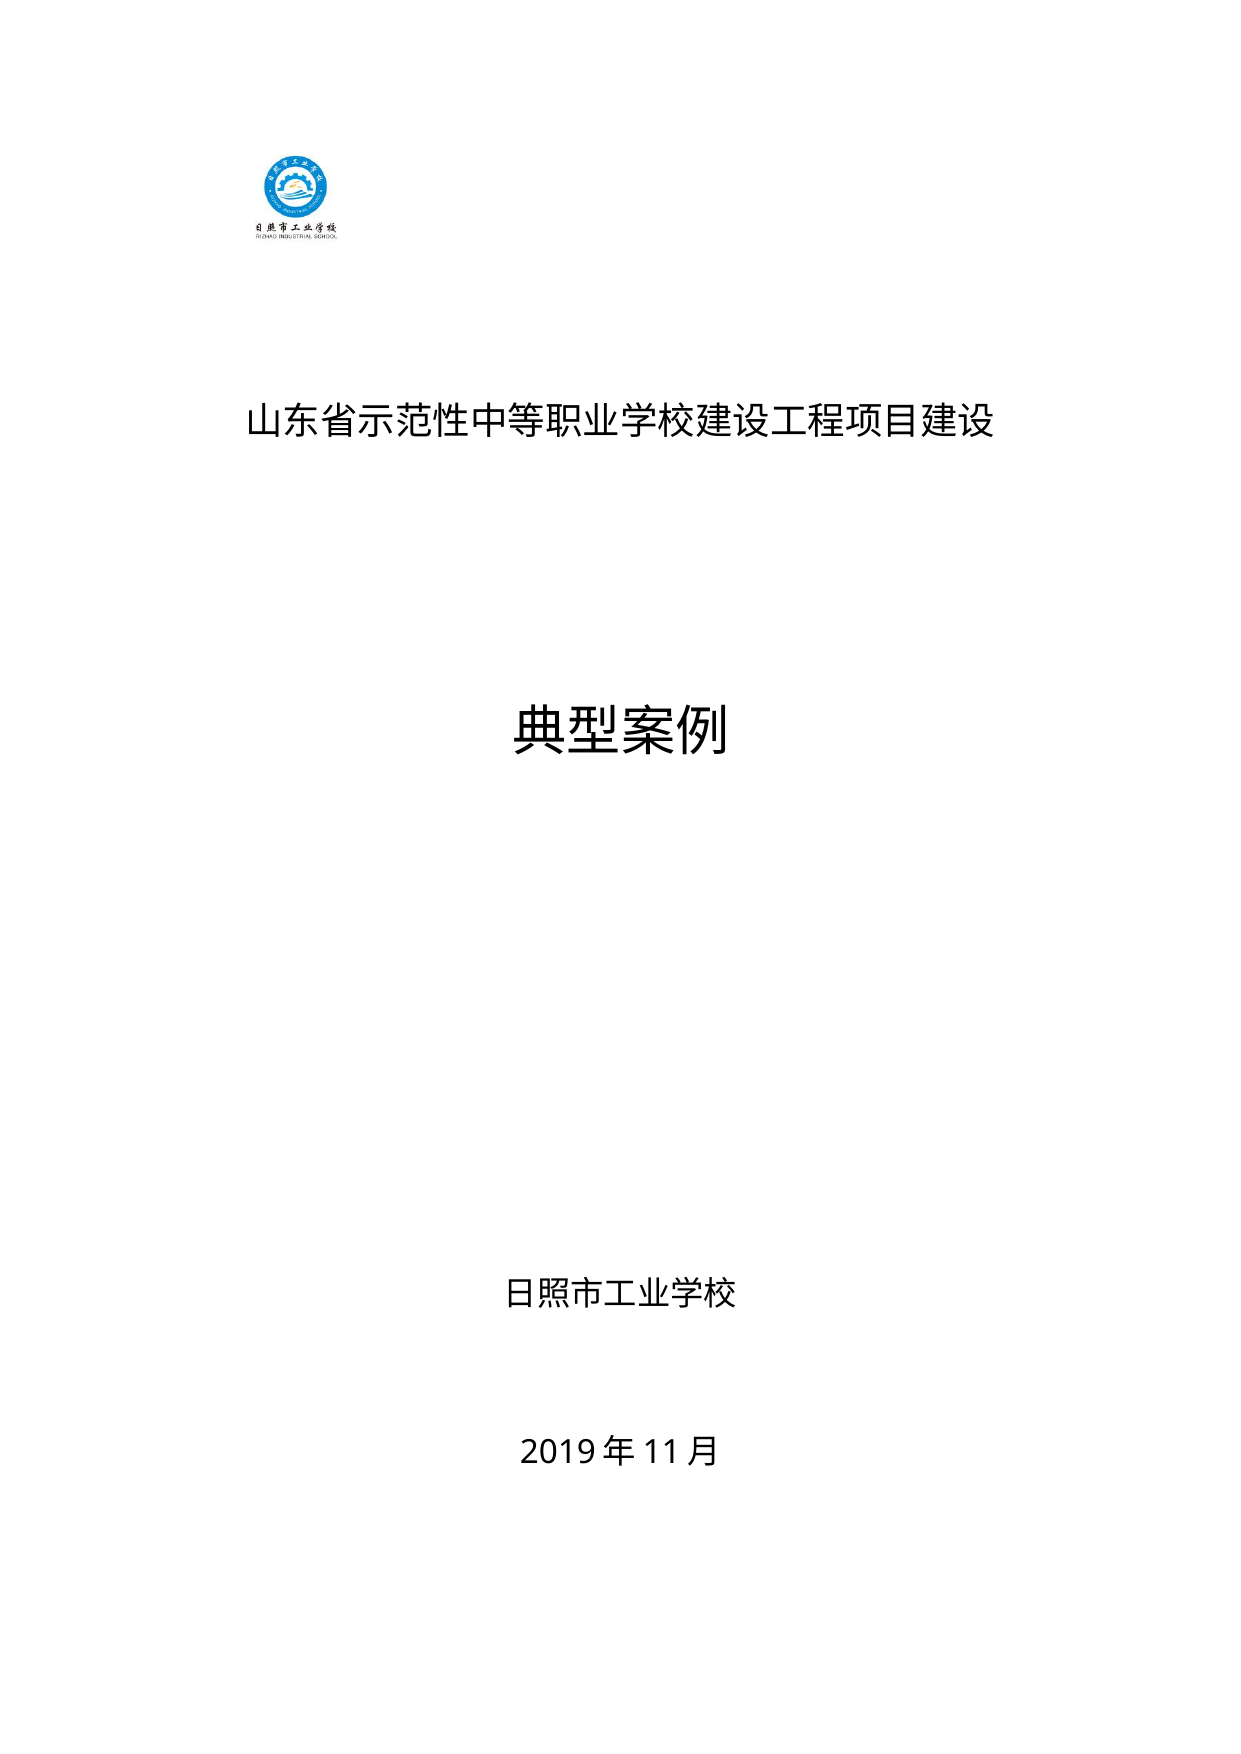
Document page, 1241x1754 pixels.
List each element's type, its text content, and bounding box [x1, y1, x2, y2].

text 2019年11月 [187, 1417, 1053, 1475]
text 山东省示范性中等职业学校建设工程项目建设 [187, 387, 1053, 446]
text 典型案例 [187, 704, 1053, 762]
picture [243, 133, 344, 278]
text 日照市工业学校 [187, 1258, 1053, 1317]
